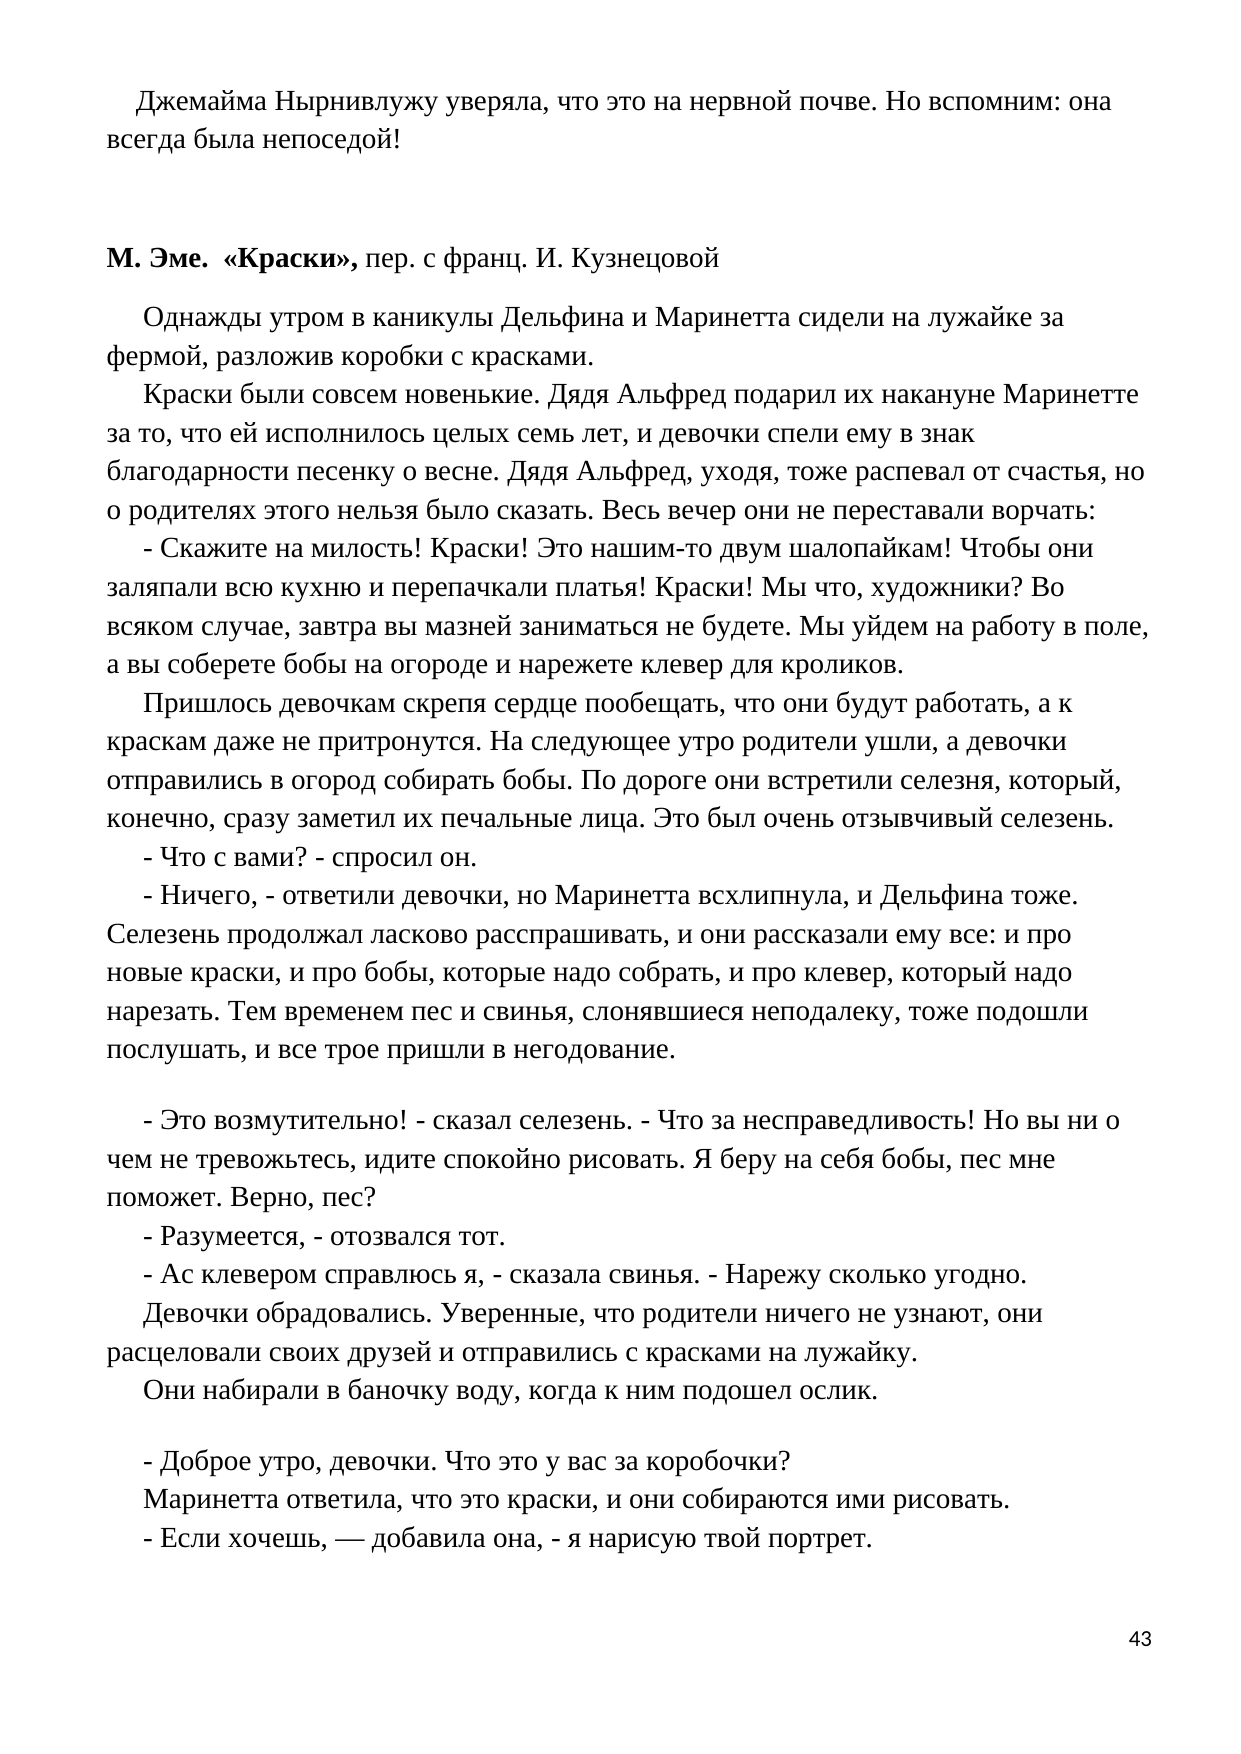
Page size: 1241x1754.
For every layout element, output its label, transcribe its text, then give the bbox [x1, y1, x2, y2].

text Краски были совсем новенькие. Дядя Альфред подарил их накануне Маринетте за то, что ей исполнилось целых семь лет, и девочки спели ему в знак благодарности песенку о весне. Дядя Альфред, уходя, тоже распевал от счастья, но о родителях этого нельзя было сказать. Весь вечер они не переставали ворчать: [106, 376, 1152, 526]
text - Ничего, - ответили девочки, но Маринетта всхлипнула, и Дельфина тоже. Селезень продолжал ласково расспрашивать, и они рассказали ему все: и про новые краски, и про бобы, которые надо собрать, и про клевер, который надо нарезать. Тем временем пес и свинья, слонявшиеся неподалеку, тоже подошли послушать, и все трое пришли в негодование. [106, 877, 1152, 1065]
text Маринетта ответила, что это краски, и они собираются ими рисовать. [106, 1481, 1152, 1515]
text - Разумеется, - отозвался тот. [106, 1218, 1152, 1252]
text - Если хочешь, — добавила она, - я нарисую твой портрет. [106, 1520, 1152, 1553]
text - Что с вами? - спросил он. [106, 839, 1152, 872]
text Джемайма Нырнивлужу уверяла, что это на нервной почве. Но вспомним: она всегда была непоседой! [106, 83, 1152, 155]
text М. Эме. «Краски», пер. с франц. И. Кузнецовой [106, 240, 1152, 273]
text Девочки обрадовались. Уверенные, что родители ничего не узнают, они расцеловали своих друзей и отправились с красками на лужайку. [106, 1295, 1152, 1367]
text - Скажите на милость! Краски! Это нашим-то двум шалопайкам! Чтобы они заляпали всю кухню и перепачкали платья! Краски! Мы что, художники? Во всяком случае, завтра вы мазней заниматься не будете. Мы уйдем на работу в поле, а вы соберете бобы на огороде и нарежете клевер для кроликов. [106, 531, 1152, 680]
text - Доброе утро, девочки. Что это у вас за коробочки? [106, 1443, 1152, 1476]
text - Ас клевером справлюсь я, - сказала свинья. - Нарежу сколько угодно. [106, 1257, 1152, 1290]
text - Это возмутительно! - сказал селезень. - Что за несправедливость! Но вы ни о чем не тревожьтесь, идите спокойно рисовать. Я беру на себя бобы, пес мне поможет. Верно, пес? [106, 1102, 1152, 1213]
text Они набирали в баночку воду, когда к ним подошел ослик. [106, 1372, 1152, 1406]
text Пришлось девочкам скрепя сердце пообещать, что они будут работать, а к краскам даже не притронутся. На следующее утро родители ушли, а девочки отправились в огород собирать бобы. По дороге они встретили селезня, который, конечно, сразу заметил их печальные лица. Это был очень отзывчивый селезень. [106, 685, 1152, 834]
text Однажды утром в каникулы Дельфина и Маринетта сидели на лужайке за фермой, разложив коробки с красками. [106, 299, 1152, 371]
